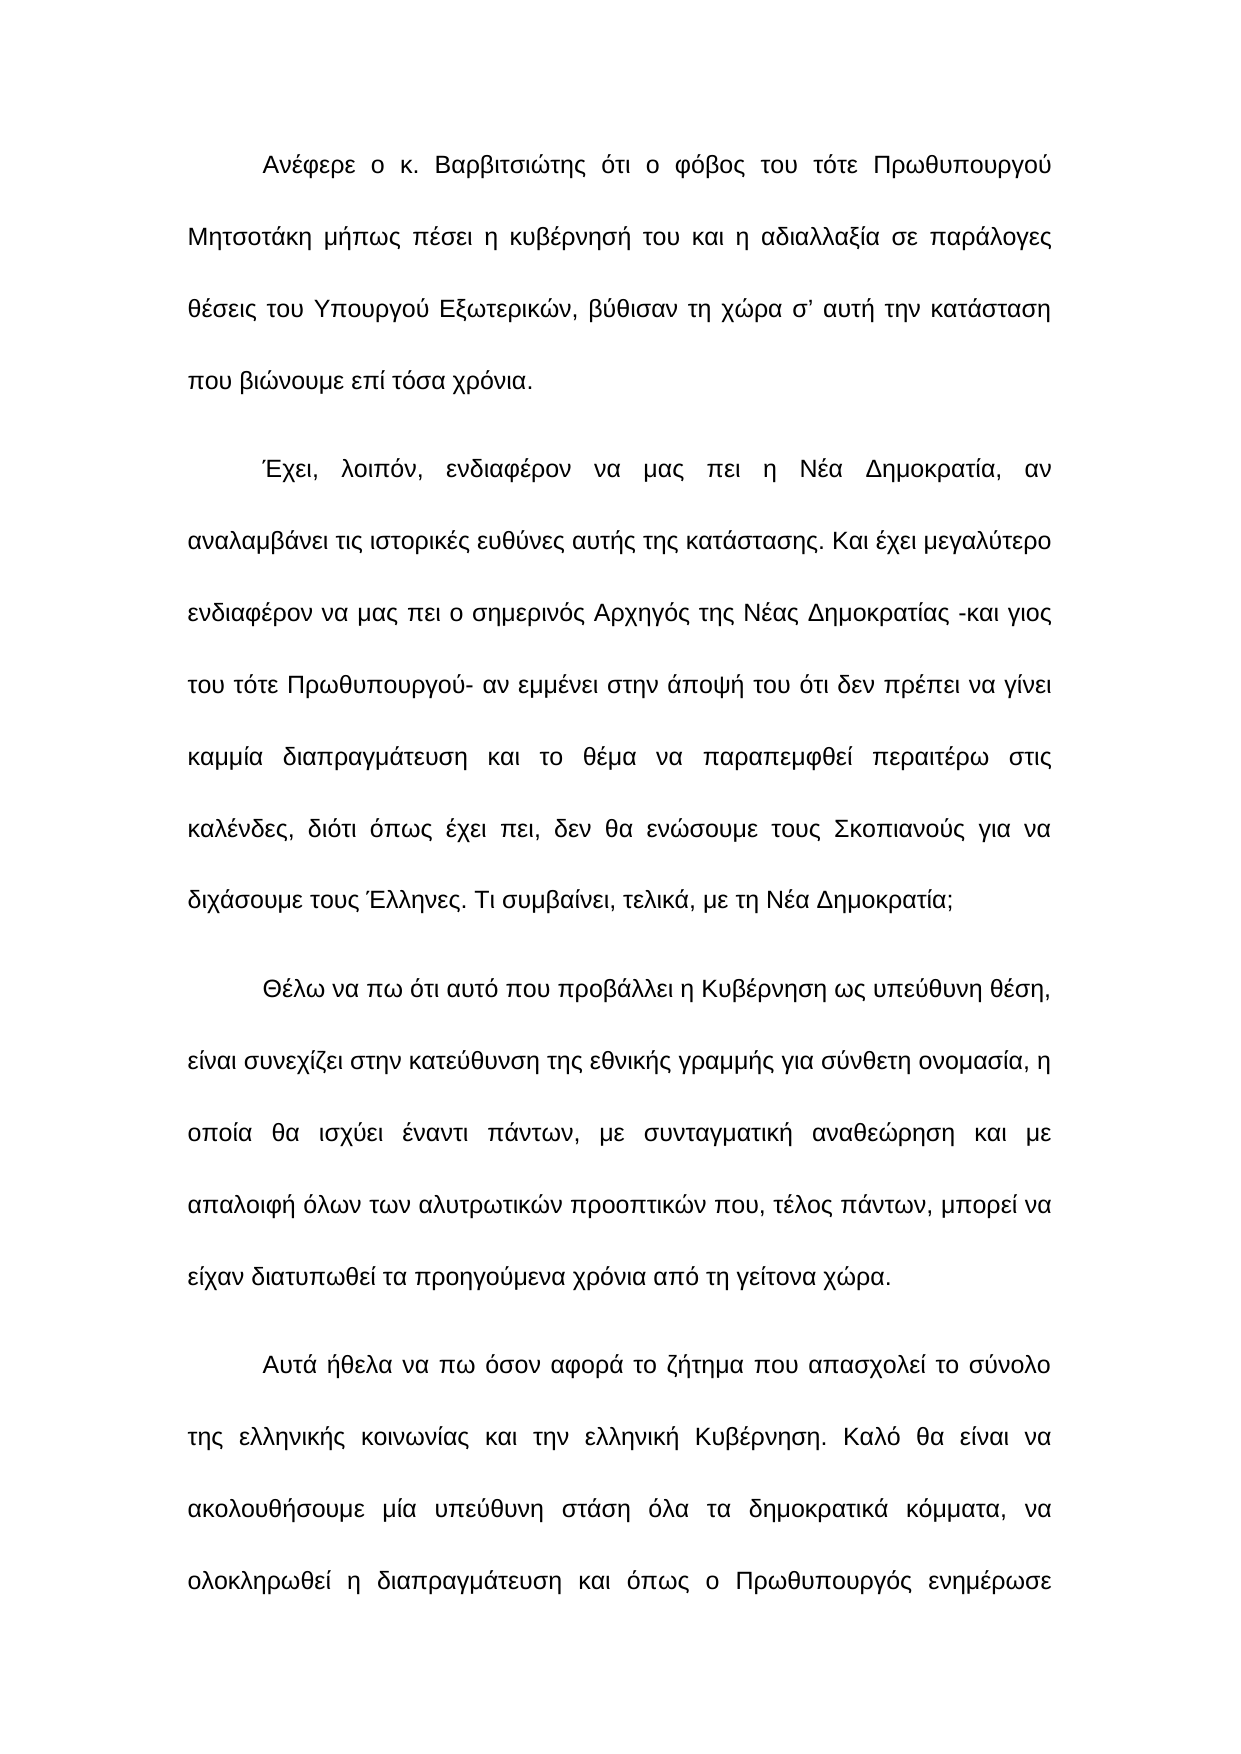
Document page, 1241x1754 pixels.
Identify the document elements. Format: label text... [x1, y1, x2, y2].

text Έχει, λοιπόν, ενδιαφέρον να μας πει η Νέα Δημοκρατία, αν αναλαμβάνει τις ιστορικές ευθύνες αυτής της κατάστασης. Και έχει μεγαλύτερο ενδιαφέρον να μας πει ο σημερινός Αρχηγός της Νέας Δημοκρατίας -και γιος του τότε Πρωθυπουργού- αν εμμένει στην άποψή του ότι δεν πρέπει να γίνει καμμία διαπραγμάτευση και το θέμα να παραπεμφθεί περαιτέρω στις καλένδες, διότι όπως έχει πει, δεν θα ενώσουμε τους Σκοπιανούς για να διχάσουμε τους Έλληνες. Τι συμβαίνει, τελικά, με τη Νέα Δημοκρατία; [187, 454, 1053, 914]
text Ανέφερε ο κ. Βαρβιτσιώτης ότι ο φόβος του τότε Πρωθυπουργού Μητσοτάκη μήπως πέσει η κυβέρνησή του και η αδιαλλαξία σε παράλογες θέσεις του Υπουργού Εξωτερικών, βύθισαν τη χώρα σ’ αυτή την κατάσταση που βιώνουμε επί τόσα χρόνια. [187, 150, 1053, 394]
text Θέλω να πω ότι αυτό που προβάλλει η Κυβέρνηση ως υπεύθυνη θέση, είναι συνεχίζει στην κατεύθυνση της εθνικής γραμμής για σύνθετη ονομασία, η οποία θα ισχύει έναντι πάντων, με συνταγματική αναθεώρηση και με απαλοιφή όλων των αλυτρωτικών προοπτικών που, τέλος πάντων, μπορεί να είχαν διατυπωθεί τα προηγούμενα χρόνια από τη γείτονα χώρα. [187, 974, 1053, 1290]
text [187, 1350, 1053, 1594]
